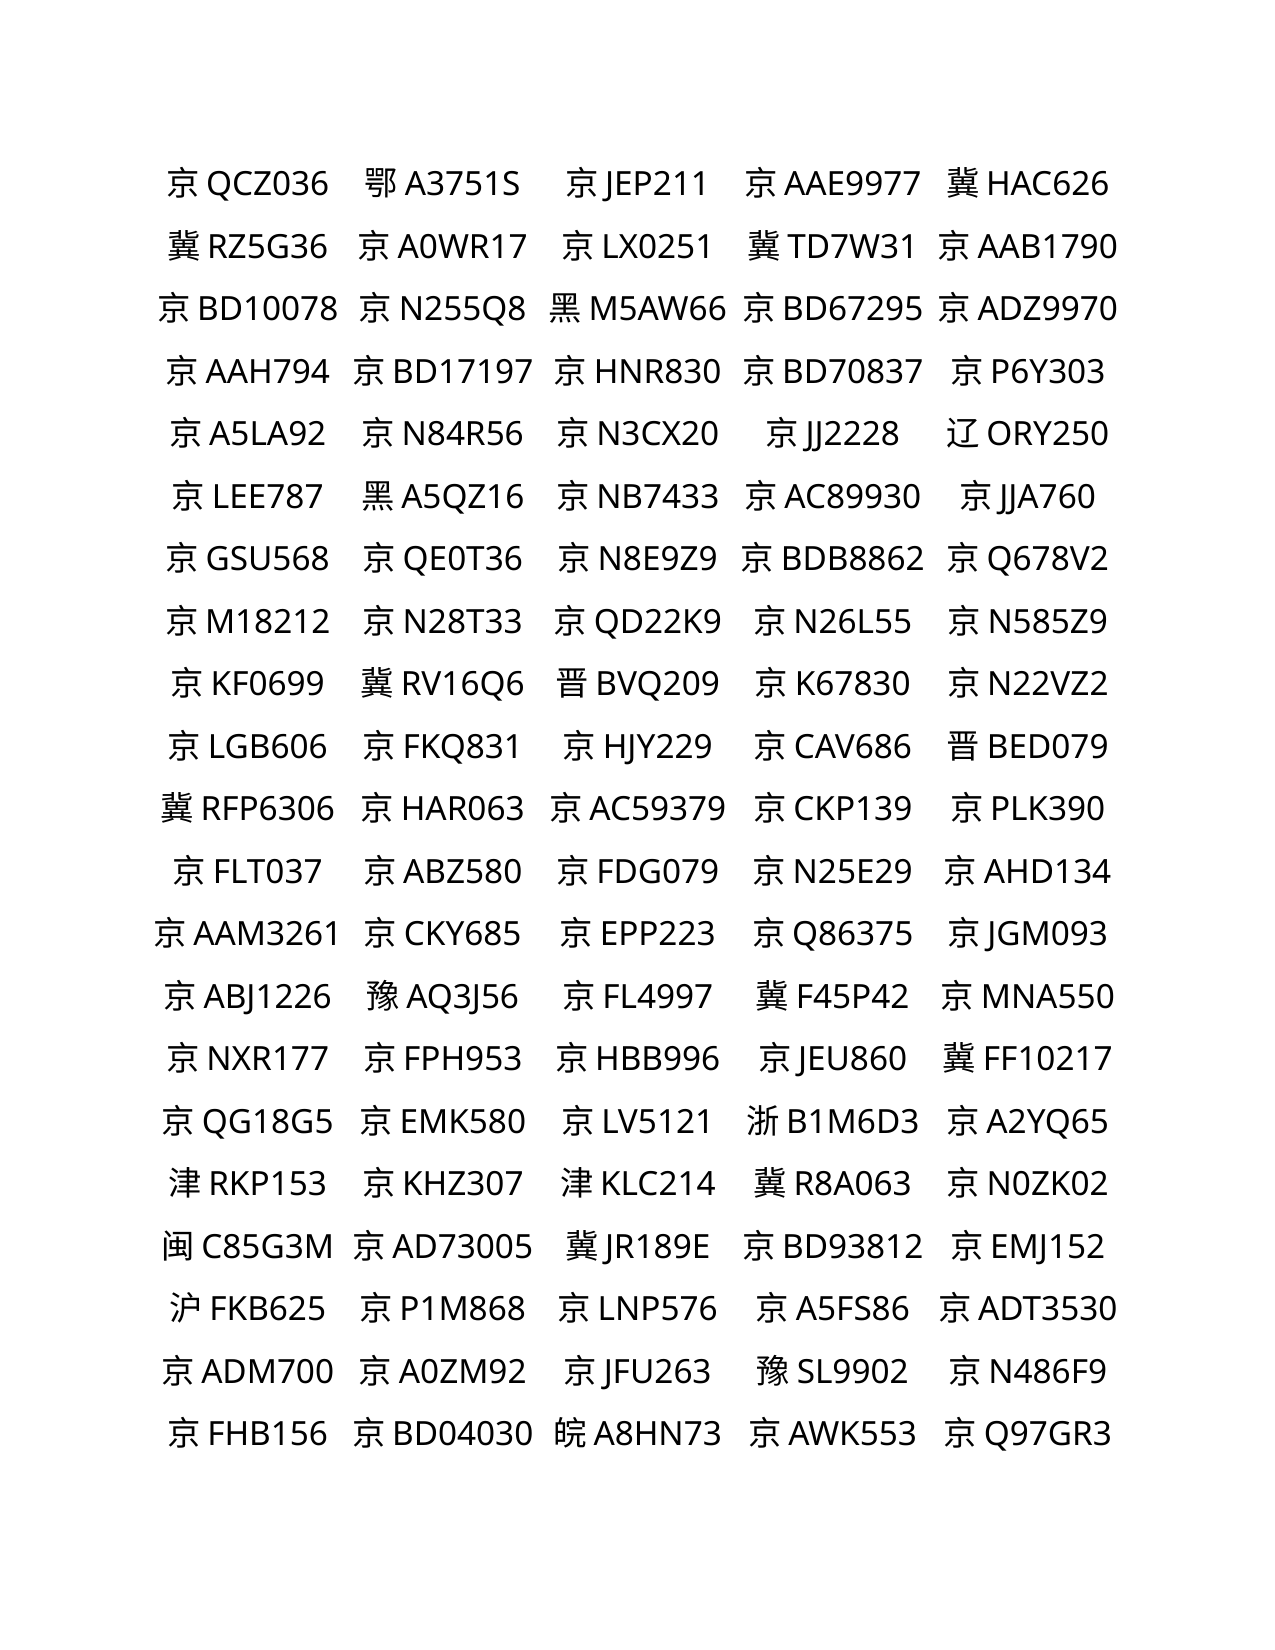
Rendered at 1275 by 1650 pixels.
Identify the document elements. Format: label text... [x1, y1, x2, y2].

table_cell 京QE0T36 [345, 525, 540, 587]
table_cell 京HAR063 [345, 775, 540, 837]
table_cell 京AHD134 [930, 838, 1125, 900]
table_cell 皖A8HN73 [540, 1400, 735, 1462]
table_cell 京KF0699 [150, 650, 345, 712]
table_cell 京A2YQ65 [930, 1088, 1125, 1150]
table_cell 京BD70837 [735, 338, 930, 400]
table_cell 京JEP211 [540, 150, 735, 212]
table_cell 黑M5AW66 [540, 275, 735, 337]
table_cell 京N8E9Z9 [540, 525, 735, 587]
table_cell 京LX0251 [540, 213, 735, 275]
table_cell 京A5FS86 [735, 1275, 930, 1337]
table_cell 鄂A3751S [345, 150, 540, 212]
table_cell 京JJA760 [930, 463, 1125, 525]
table_cell 京AAE9977 [735, 150, 930, 212]
table_cell 京N3CX20 [540, 400, 735, 462]
table_cell 京AWK553 [735, 1400, 930, 1462]
table_cell 京GSU568 [150, 525, 345, 587]
table_cell 京FLT037 [150, 838, 345, 900]
table_cell 京QD22K9 [540, 588, 735, 650]
table_cell 京N255Q8 [345, 275, 540, 337]
table_cell 京N84R56 [345, 400, 540, 462]
table_cell 京JFU263 [540, 1338, 735, 1400]
table_cell 京AD73005 [345, 1213, 540, 1275]
table_cell 京EMJ152 [930, 1213, 1125, 1275]
table_cell 京N486F9 [930, 1338, 1125, 1400]
table_cell 京KHZ307 [345, 1150, 540, 1212]
table_cell 京EMK580 [345, 1088, 540, 1150]
table_cell 京N585Z9 [930, 588, 1125, 650]
table_cell 京BD17197 [345, 338, 540, 400]
table_cell 京QG18G5 [150, 1088, 345, 1150]
table_cell 津KLC214 [540, 1150, 735, 1212]
table_cell 豫AQ3J56 [345, 963, 540, 1025]
table_cell 京NB7433 [540, 463, 735, 525]
table_cell 冀FF10217 [930, 1025, 1125, 1087]
table_cell 冀RFP6306 [150, 775, 345, 837]
table_cell 冀HAC626 [930, 150, 1125, 212]
table_cell 京A0WR17 [345, 213, 540, 275]
table_cell 京LEE787 [150, 463, 345, 525]
table_cell 晋BVQ209 [540, 650, 735, 712]
table_cell 冀R8A063 [735, 1150, 930, 1212]
table_cell 浙B1M6D3 [735, 1088, 930, 1150]
table_cell 闽C85G3M [150, 1213, 345, 1275]
table_cell 京N26L55 [735, 588, 930, 650]
table_cell 京CKP139 [735, 775, 930, 837]
table_cell 京FKQ831 [345, 713, 540, 775]
table_cell 京PLK390 [930, 775, 1125, 837]
table_cell 京JGM093 [930, 900, 1125, 962]
table_cell 京N28T33 [345, 588, 540, 650]
table_cell 京BDB8862 [735, 525, 930, 587]
table_cell 冀RV16Q6 [345, 650, 540, 712]
table_cell 京QCZ036 [150, 150, 345, 212]
table_cell 辽ORY250 [930, 400, 1125, 462]
table_cell 京P6Y303 [930, 338, 1125, 400]
table_cell 京Q678V2 [930, 525, 1125, 587]
table_cell 京N0ZK02 [930, 1150, 1125, 1212]
table_cell 沪FKB625 [150, 1275, 345, 1337]
table_cell 京P1M868 [345, 1275, 540, 1337]
table_cell 京HJY229 [540, 713, 735, 775]
table_cell 京NXR177 [150, 1025, 345, 1087]
table_cell 京FL4997 [540, 963, 735, 1025]
table_cell 冀TD7W31 [735, 213, 930, 275]
table_cell 豫SL9902 [735, 1338, 930, 1400]
table_cell 京ADT3530 [930, 1275, 1125, 1337]
table_cell 冀F45P42 [735, 963, 930, 1025]
table_cell 京BD67295 [735, 275, 930, 337]
table_cell 京CAV686 [735, 713, 930, 775]
table_cell 京K67830 [735, 650, 930, 712]
table_cell 冀RZ5G36 [150, 213, 345, 275]
table_cell 黑A5QZ16 [345, 463, 540, 525]
table_cell 京A0ZM92 [345, 1338, 540, 1400]
table_cell 京AC89930 [735, 463, 930, 525]
table_cell 京HBB996 [540, 1025, 735, 1087]
table_cell 京N25E29 [735, 838, 930, 900]
table_cell 京JJ2228 [735, 400, 930, 462]
table_cell 京ADM700 [150, 1338, 345, 1400]
table_cell 京BD10078 [150, 275, 345, 337]
table_cell 津RKP153 [150, 1150, 345, 1212]
table_cell 京HNR830 [540, 338, 735, 400]
table_cell 京ADZ9970 [930, 275, 1125, 337]
table_cell 京LV5121 [540, 1088, 735, 1150]
table_cell 京Q97GR3 [930, 1400, 1125, 1462]
table_cell 京AAB1790 [930, 213, 1125, 275]
table_cell 京FHB156 [150, 1400, 345, 1462]
table_cell 京BD04030 [345, 1400, 540, 1462]
table_cell 京AAM3261 [150, 900, 345, 962]
table_cell 京N22VZ2 [930, 650, 1125, 712]
table_cell 京FDG079 [540, 838, 735, 900]
table_cell 京ABJ1226 [150, 963, 345, 1025]
table_cell 京A5LA92 [150, 400, 345, 462]
table_cell 京BD93812 [735, 1213, 930, 1275]
table_cell 京AC59379 [540, 775, 735, 837]
table_cell 京FPH953 [345, 1025, 540, 1087]
table_cell 京CKY685 [345, 900, 540, 962]
table_cell 晋BED079 [930, 713, 1125, 775]
table_cell 京EPP223 [540, 900, 735, 962]
table_cell 京MNA550 [930, 963, 1125, 1025]
table_cell 京M18212 [150, 588, 345, 650]
table_cell 京LNP576 [540, 1275, 735, 1337]
table_cell 京JEU860 [735, 1025, 930, 1087]
table_cell 京Q86375 [735, 900, 930, 962]
table_cell 京AAH794 [150, 338, 345, 400]
table_cell 京ABZ580 [345, 838, 540, 900]
table_cell 冀JR189E [540, 1213, 735, 1275]
table_cell 京LGB606 [150, 713, 345, 775]
